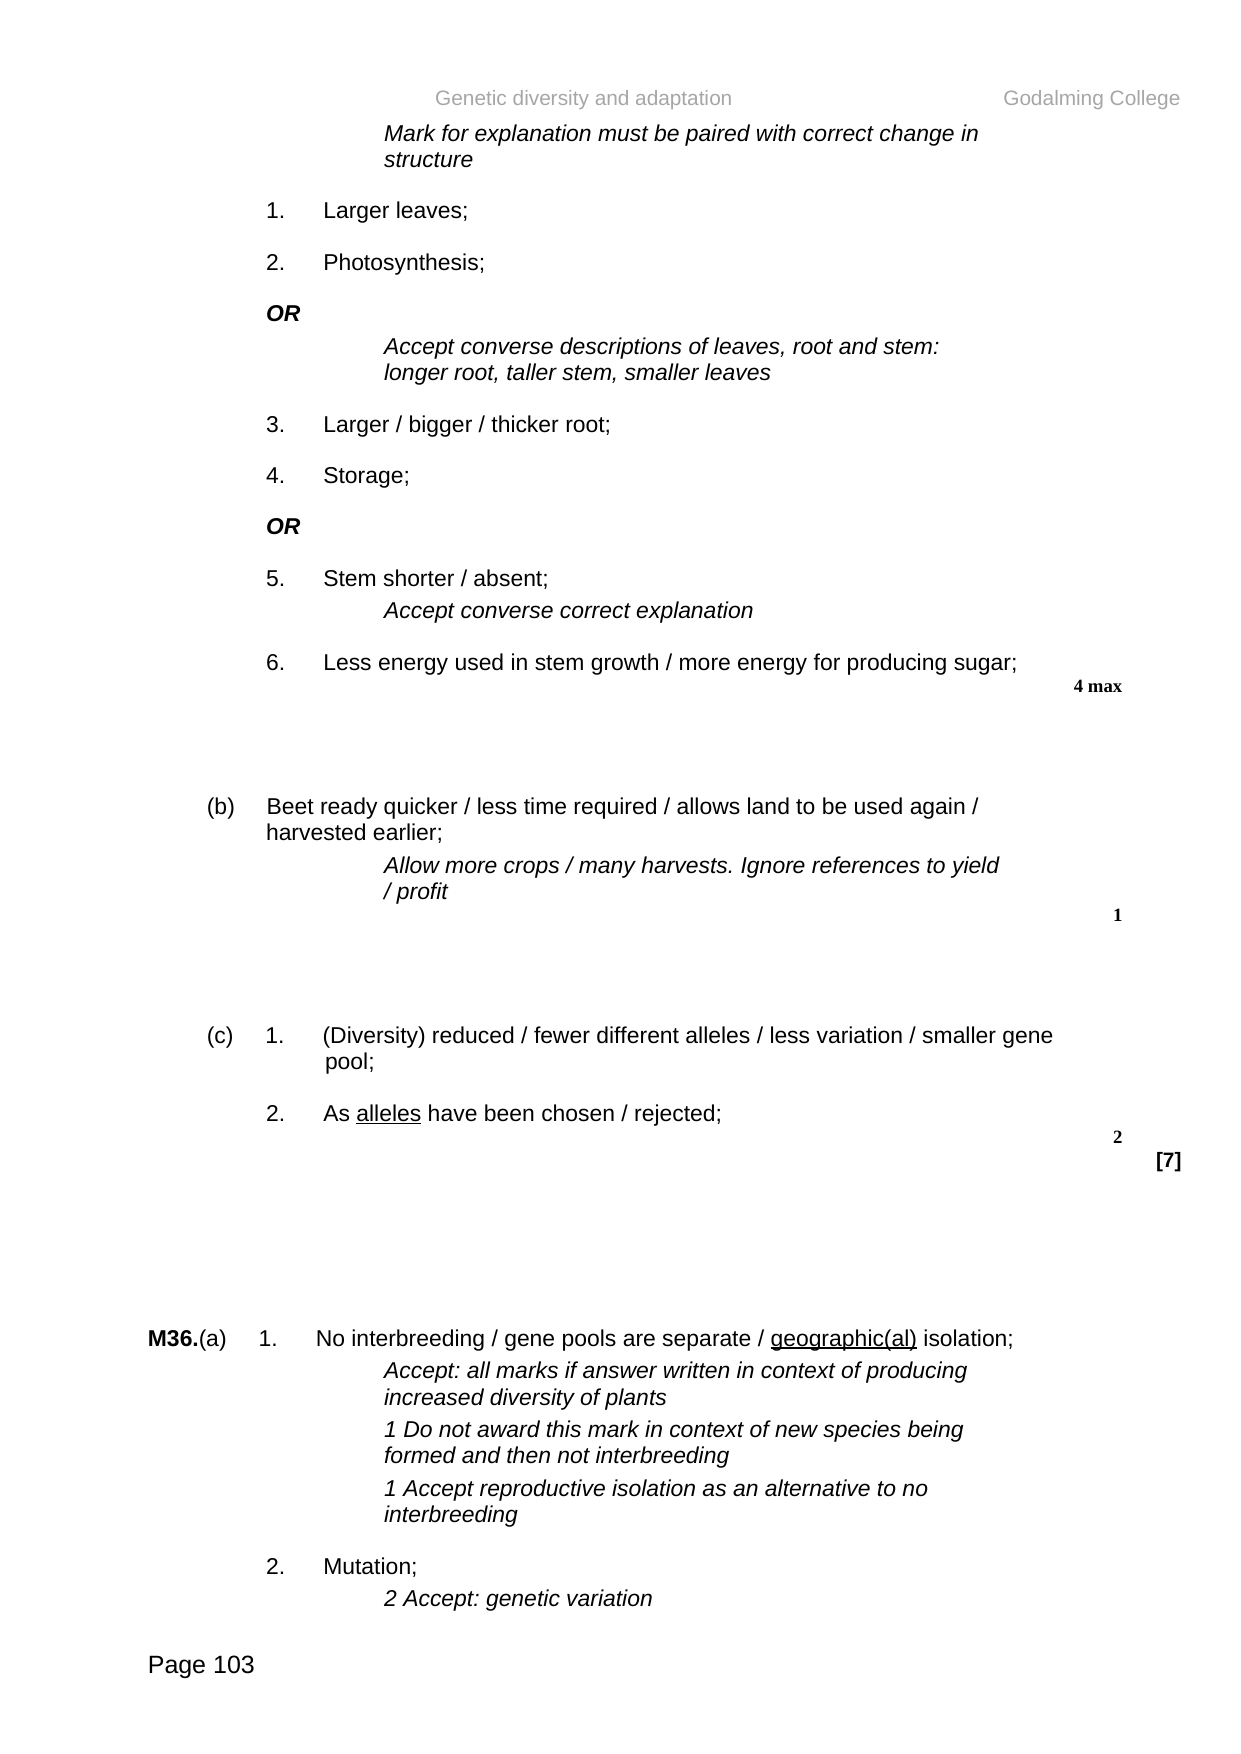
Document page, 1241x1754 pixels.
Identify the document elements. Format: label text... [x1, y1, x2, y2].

text 2. As alleles have been chosen / rejected; [266, 1100, 1063, 1126]
text 4. Storage; [266, 462, 1063, 488]
text M36.(a) 1. No interbreeding / gene pools are separate / geographic(al) isolation; [148, 1324, 1122, 1351]
text Allow more crops / many harvests. Ignore references to yield / profit [384, 852, 1004, 904]
text 2 Accept: genetic variation [384, 1585, 1004, 1612]
text 1 Accept reproductive isolation as an alternative to no interbreeding [384, 1475, 1004, 1528]
text Mark for explanation must be paired with correct change in structure [384, 120, 1004, 172]
text 1. Larger leaves; [266, 197, 1063, 224]
text 1 Do not award this mark in context of new species being formed and then not interbreeding [384, 1416, 1004, 1469]
text 3. Larger / bigger / thicker root; [266, 411, 1063, 437]
text OR [266, 300, 1063, 327]
text 2 [148, 1126, 1122, 1148]
text [7] [148, 1148, 1181, 1172]
text Accept converse correct explanation [384, 597, 1004, 623]
text 5. Stem shorter / absent; [266, 564, 1063, 591]
text 2. Photosynthesis; [266, 249, 1063, 275]
text 4 max [148, 675, 1122, 696]
text OR [266, 513, 1063, 539]
text Accept converse descriptions of leaves, root and stem: longer root, taller stem, smaller leaves [384, 333, 1004, 386]
text 1 [148, 904, 1122, 926]
text (c) 1. (Diversity) reduced / fewer different alleles / less variation / smaller gene pool; [207, 1022, 1063, 1075]
text 2. Mutation; [266, 1553, 1063, 1579]
text Accept: all marks if answer written in context of producing increased diversity of plants [384, 1357, 1004, 1410]
text (b) Beet ready quicker / less time required / allows land to be used again / harvested earlier; [207, 793, 1063, 845]
text 6. Less energy used in stem growth / more energy for producing sugar; [266, 648, 1063, 675]
